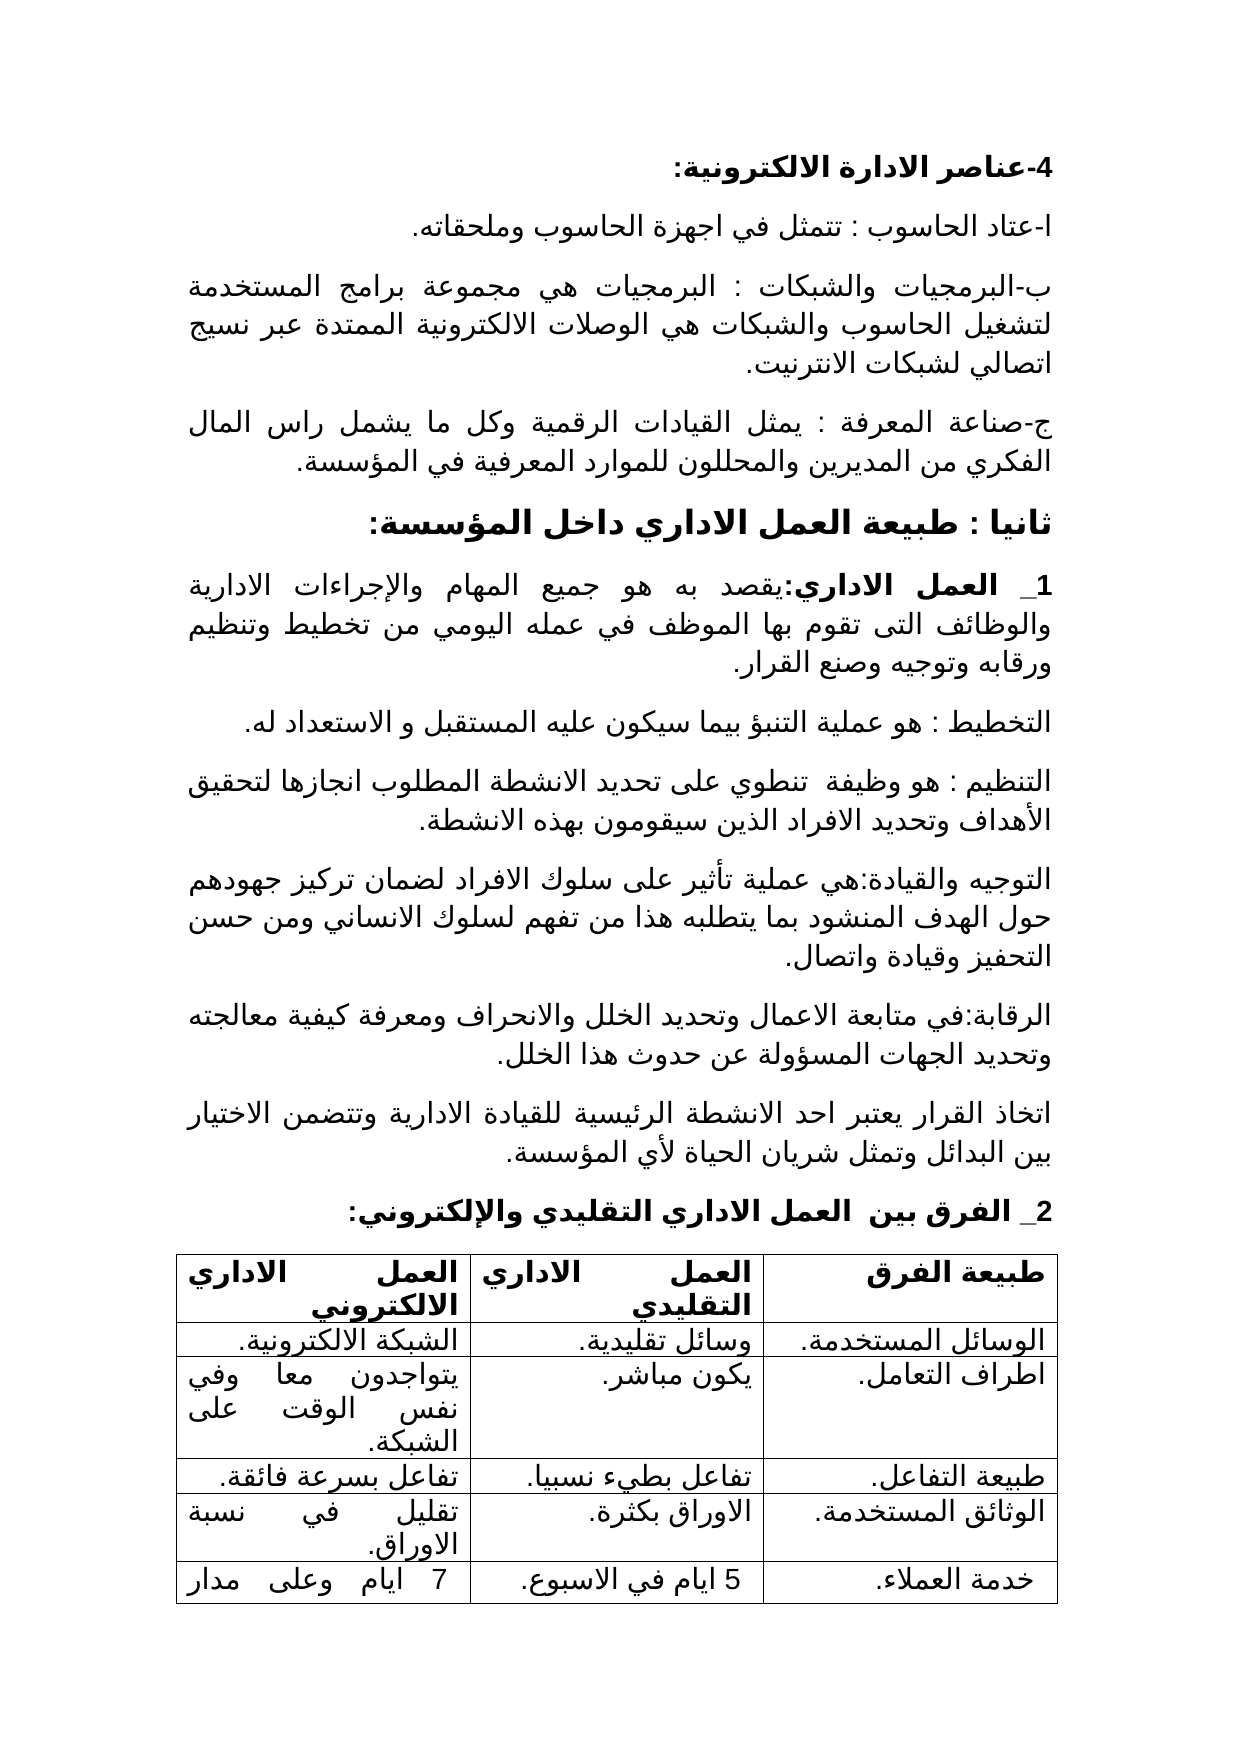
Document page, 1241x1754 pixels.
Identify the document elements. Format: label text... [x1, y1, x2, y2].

table_header العمل الاداري التقليدي [471, 1255, 763, 1322]
table_cell تقليل في نسبة الاوراق. [177, 1494, 470, 1561]
text التنظيم : هو وظيفة تنطوي على تحديد الانشطة المطلوب انجازها لتحقيق الأهداف وتحديد الافراد الذين سيقومون بهذه الانشطة. [187, 764, 1053, 836]
text التخطيط : هو عملية التنبؤ بيما سيكون عليه المستقبل و الاستعداد له. [187, 704, 1053, 738]
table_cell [177, 1562, 470, 1603]
table_cell وسائل تقليدية. [471, 1323, 763, 1356]
text ا-عتاد الحاسوب : تتمثل في اجهزة الحاسوب وملحقاته. [187, 209, 1053, 243]
table_header طبيعة الفرق [764, 1255, 1057, 1322]
table_header العمل الاداري الالكتروني [177, 1255, 470, 1322]
text 4-عناصر الادارة الالكترونية: [187, 150, 1053, 183]
table_cell الوثائق المستخدمة. [764, 1494, 1057, 1561]
table_cell الشبكة الالكترونية. [177, 1323, 470, 1356]
table_cell الاوراق بكثرة. [471, 1494, 763, 1561]
text ب-البرمجيات والشبكات : البرمجيات هي مجموعة برامج المستخدمة لتشغيل الحاسوب والشبكات هي الوصلات الالكترونية الممتدة عبر نسيج اتصالي لشبكات الانترنيت. [187, 269, 1053, 379]
table_cell تفاعل بطيء نسبيا. [471, 1459, 763, 1492]
text اتخاذ القرار يعتبر احد الانشطة الرئيسية للقيادة الادارية وتتضمن الاختيار بين البدائل وتمثل شريان الحياة لأي المؤسسة. [187, 1096, 1053, 1168]
table_cell يتواجدون معا وفي نفس الوقت على الشبكة. [177, 1357, 470, 1458]
table_cell الوسائل المستخدمة. [764, 1323, 1057, 1356]
text ثانيا : طبيعة العمل الاداري داخل المؤسسة: [187, 503, 1053, 542]
text التوجيه والقيادة:هي عملية تأثير على سلوك الافراد لضمان تركيز جهودهم حول الهدف المنشود بما يتطلبه هذا من تفهم لسلوك الانساني ومن حسن التحفيز وقيادة واتصال. [187, 862, 1053, 972]
table_cell خدمة العملاء. [764, 1562, 1057, 1603]
table_cell يكون مباشر. [471, 1357, 763, 1458]
table_cell طبيعة التفاعل. [764, 1459, 1057, 1492]
text الرقابة:في متابعة الاعمال وتحديد الخلل والانحراف ومعرفة كيفية معالجته وتحديد الجهات المسؤولة عن حدوث هذا الخلل. [187, 998, 1053, 1070]
table_cell 5 ايام في الاسبوع. [471, 1562, 763, 1603]
table_cell اطراف التعامل. [764, 1357, 1057, 1458]
text ج-صناعة المعرفة : يمثل القيادات الرقمية وكل ما يشمل راس المال الفكري من المديرين والمحللون للموارد المعرفية في المؤسسة. [187, 405, 1053, 477]
text 2_ الفرق بين العمل الاداري التقليدي والإلكتروني: [187, 1194, 1053, 1228]
text 1_ العمل الاداري:يقصد به هو جميع المهام والإجراءات الادارية والوظائف التى تقوم بها الموظف في عمله اليومي من تخطيط وتنظيم ورقابه وتوجيه وصنع القرار. [187, 568, 1053, 679]
table_cell تفاعل بسرعة فائقة. [177, 1459, 470, 1492]
